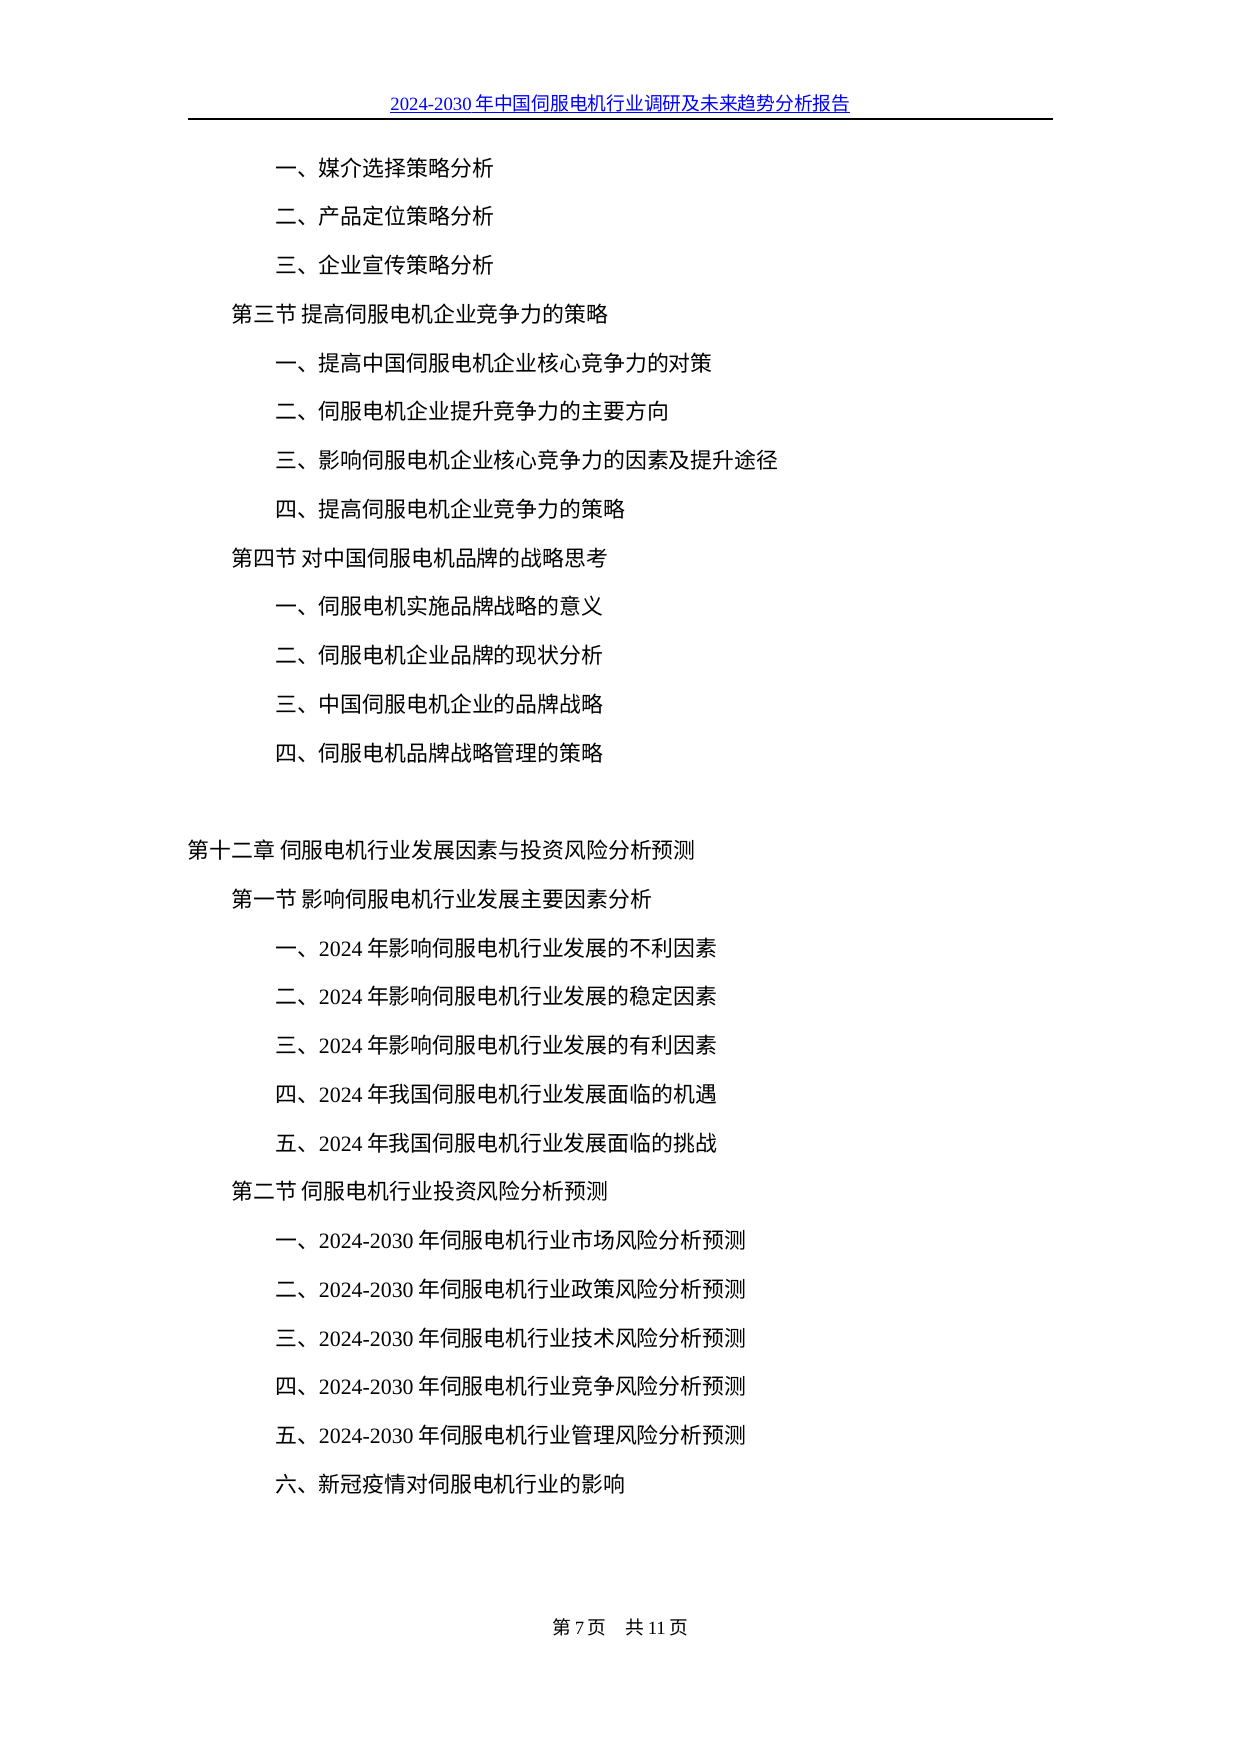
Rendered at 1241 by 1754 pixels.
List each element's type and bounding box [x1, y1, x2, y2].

text [187, 150, 1053, 1499]
